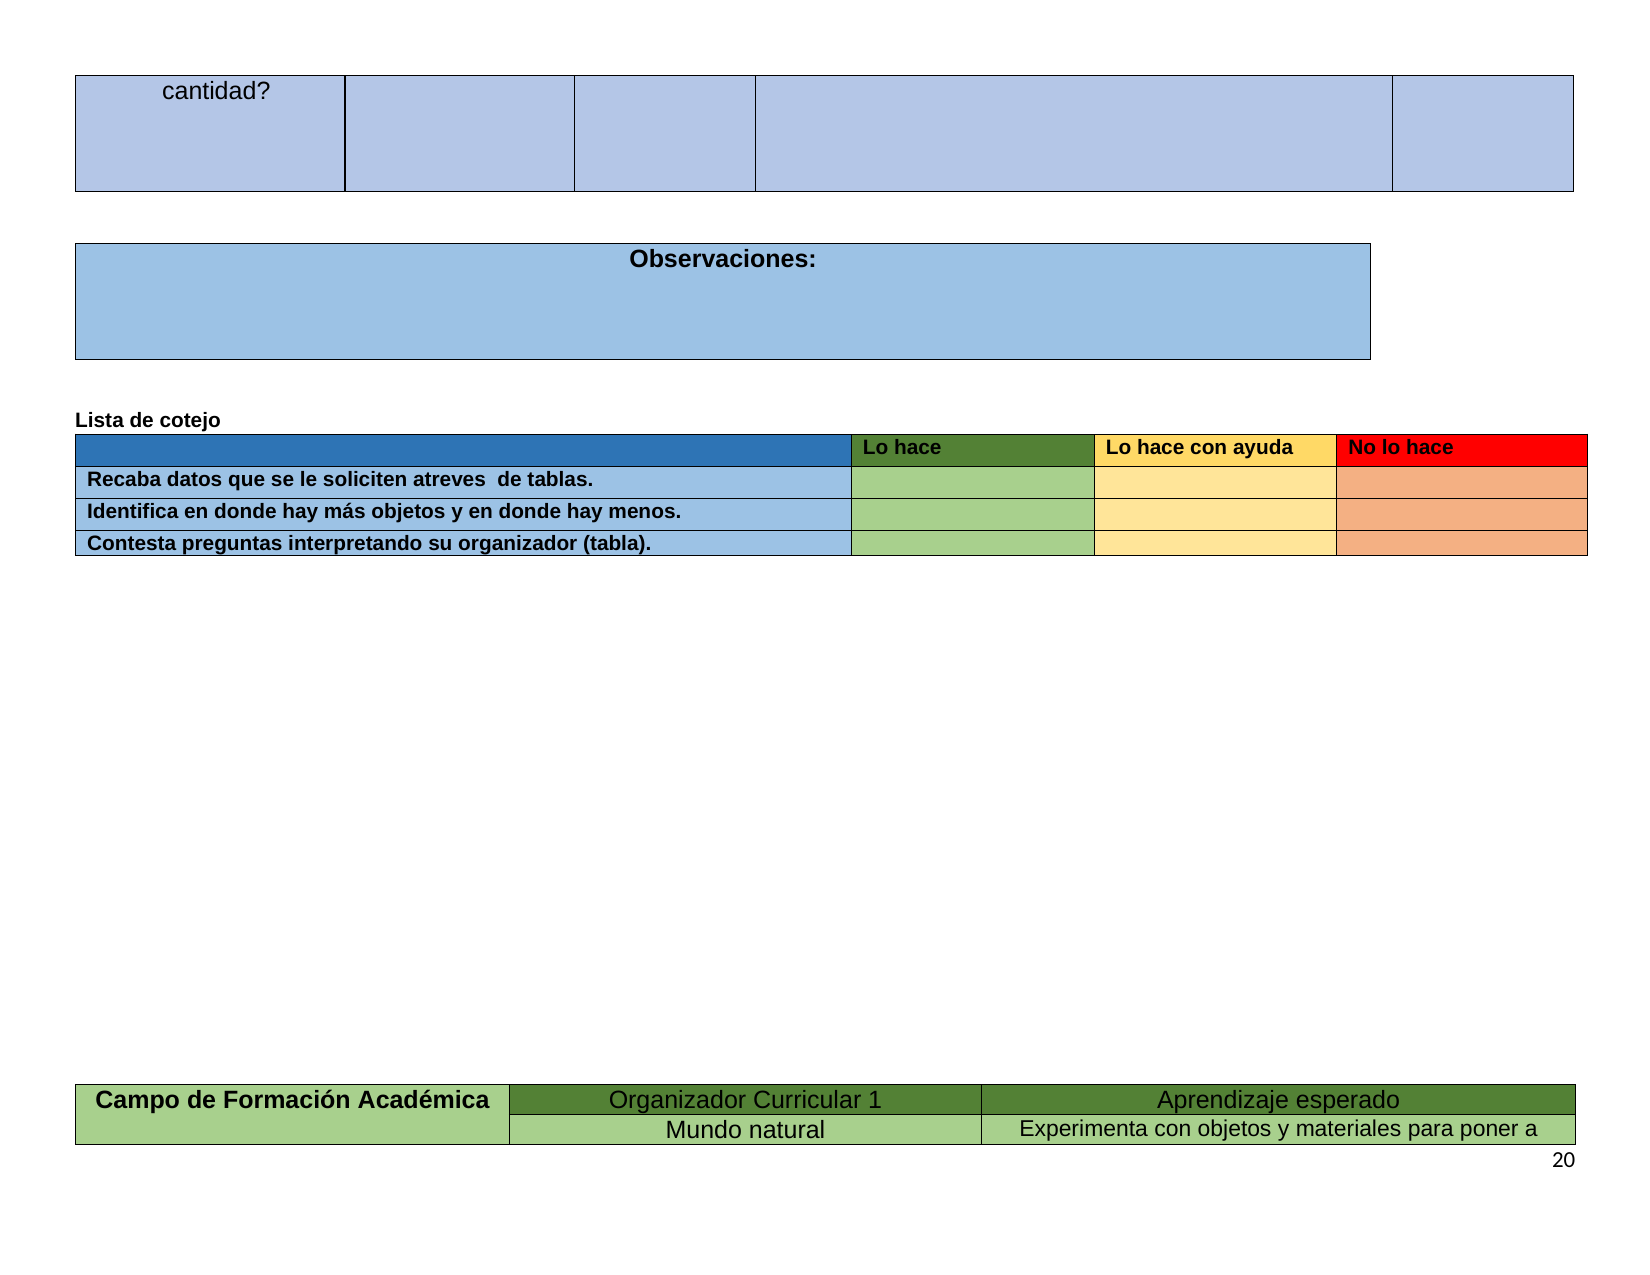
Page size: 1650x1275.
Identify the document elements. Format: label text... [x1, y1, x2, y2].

table_cell Recaba datos que se le soliciten atreves de tablas. [76, 467, 851, 498]
table_cell [1337, 467, 1587, 498]
table_cell Mundo natural [510, 1115, 981, 1144]
table_cell [852, 467, 1094, 498]
table_header Campo de Formación Académica Exploración y Comprensión del Mundo Natural y Social [76, 1085, 509, 1144]
table_header Lo hace con ayuda [1095, 435, 1336, 466]
table_header Observaciones: [76, 244, 1370, 359]
table_header Aprendizaje esperado [982, 1085, 1575, 1114]
table_cell [1337, 499, 1587, 530]
table_cell Identifica en donde hay más objetos y en donde hay menos. [76, 499, 851, 530]
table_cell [76, 76, 344, 191]
table_header [76, 435, 851, 466]
table_header Organizador Curricular 1 [510, 1085, 981, 1114]
table_cell [852, 499, 1094, 530]
table_cell [1095, 531, 1336, 555]
table_header Lo hace [852, 435, 1094, 466]
table_header No lo hace [1337, 435, 1587, 466]
table_cell [1095, 467, 1336, 498]
table_cell [1095, 499, 1336, 530]
text Lista de cotejo [75, 408, 1575, 432]
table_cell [982, 1115, 1575, 1144]
table_cell [1337, 531, 1587, 555]
table_cell Contesta preguntas interpretando su organizador (tabla). [76, 531, 851, 555]
table_cell [852, 531, 1094, 555]
